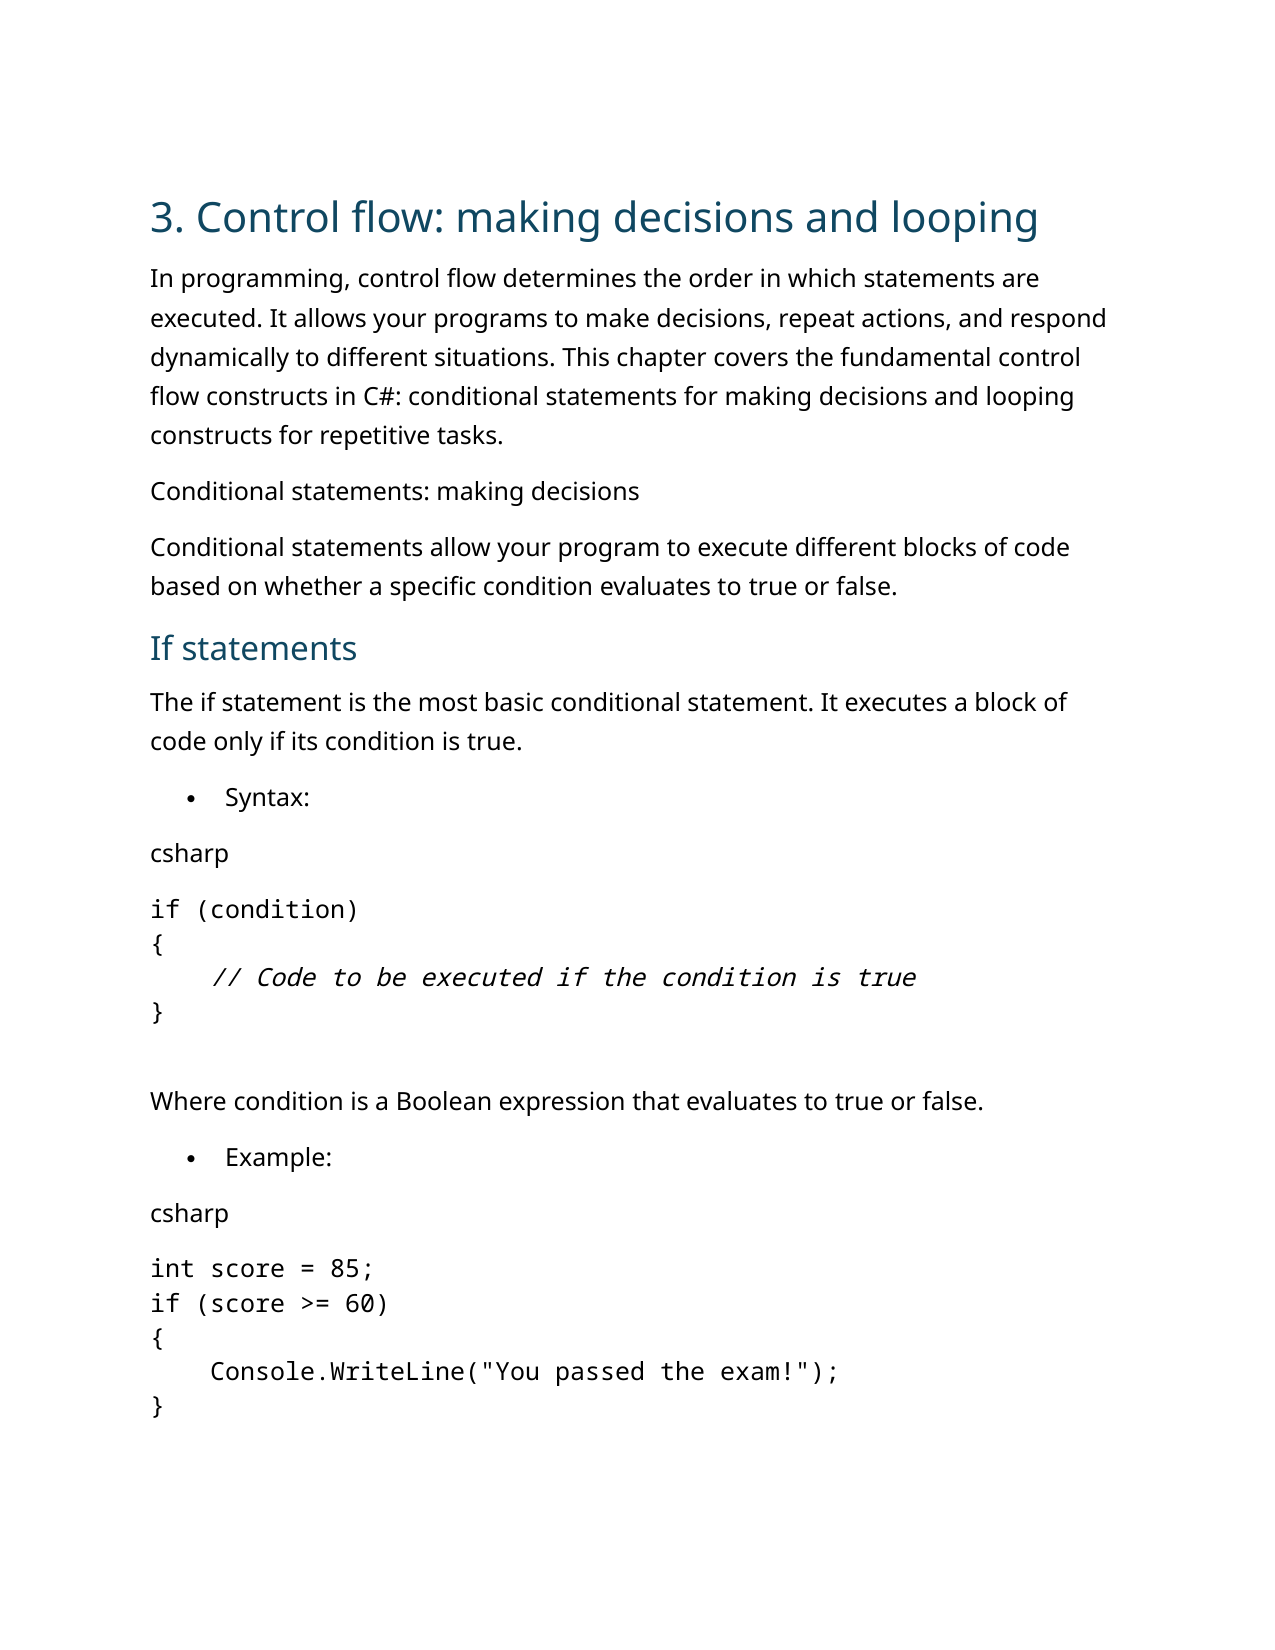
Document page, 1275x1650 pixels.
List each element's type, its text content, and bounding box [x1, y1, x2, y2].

text { [150, 926, 1125, 960]
text In programming, control flow determines the order in which statements are executed. It allows your programs to make decisions, repeat actions, and respond dynamically to different situations. This chapter covers the fundamental control flow constructs in C#: conditional statements for making decisions and looping constructs for repetitive tasks. [150, 261, 1125, 452]
subtitle If statements [150, 624, 1125, 670]
text { [150, 1319, 1125, 1353]
text } [150, 994, 1125, 1028]
text if (condition) [150, 892, 1125, 926]
text // Code to be executed if the condition is true [150, 960, 1125, 994]
text Where condition is a Boolean expression that evaluates to true or false. [150, 1084, 1125, 1118]
text The if statement is the most basic conditional statement. It executes a block of code only if its condition is true. [150, 685, 1125, 758]
list Syntax: [187, 780, 1125, 814]
text int score = 85; [150, 1251, 1125, 1285]
text csharp [150, 836, 1125, 870]
text } [150, 1387, 1125, 1421]
list Example: [187, 1139, 1125, 1173]
text Conditional statements allow your program to execute different blocks of code based on whether a specific condition evaluates to true or false. [150, 529, 1125, 603]
text if (score >= 60) [150, 1285, 1125, 1319]
subtitle 3. Control flow: making decisions and looping [150, 187, 1125, 244]
text Console.WriteLine("You passed the exam!"); [150, 1353, 1125, 1387]
text Conditional statements: making decisions [150, 473, 1125, 508]
text csharp [150, 1195, 1125, 1229]
